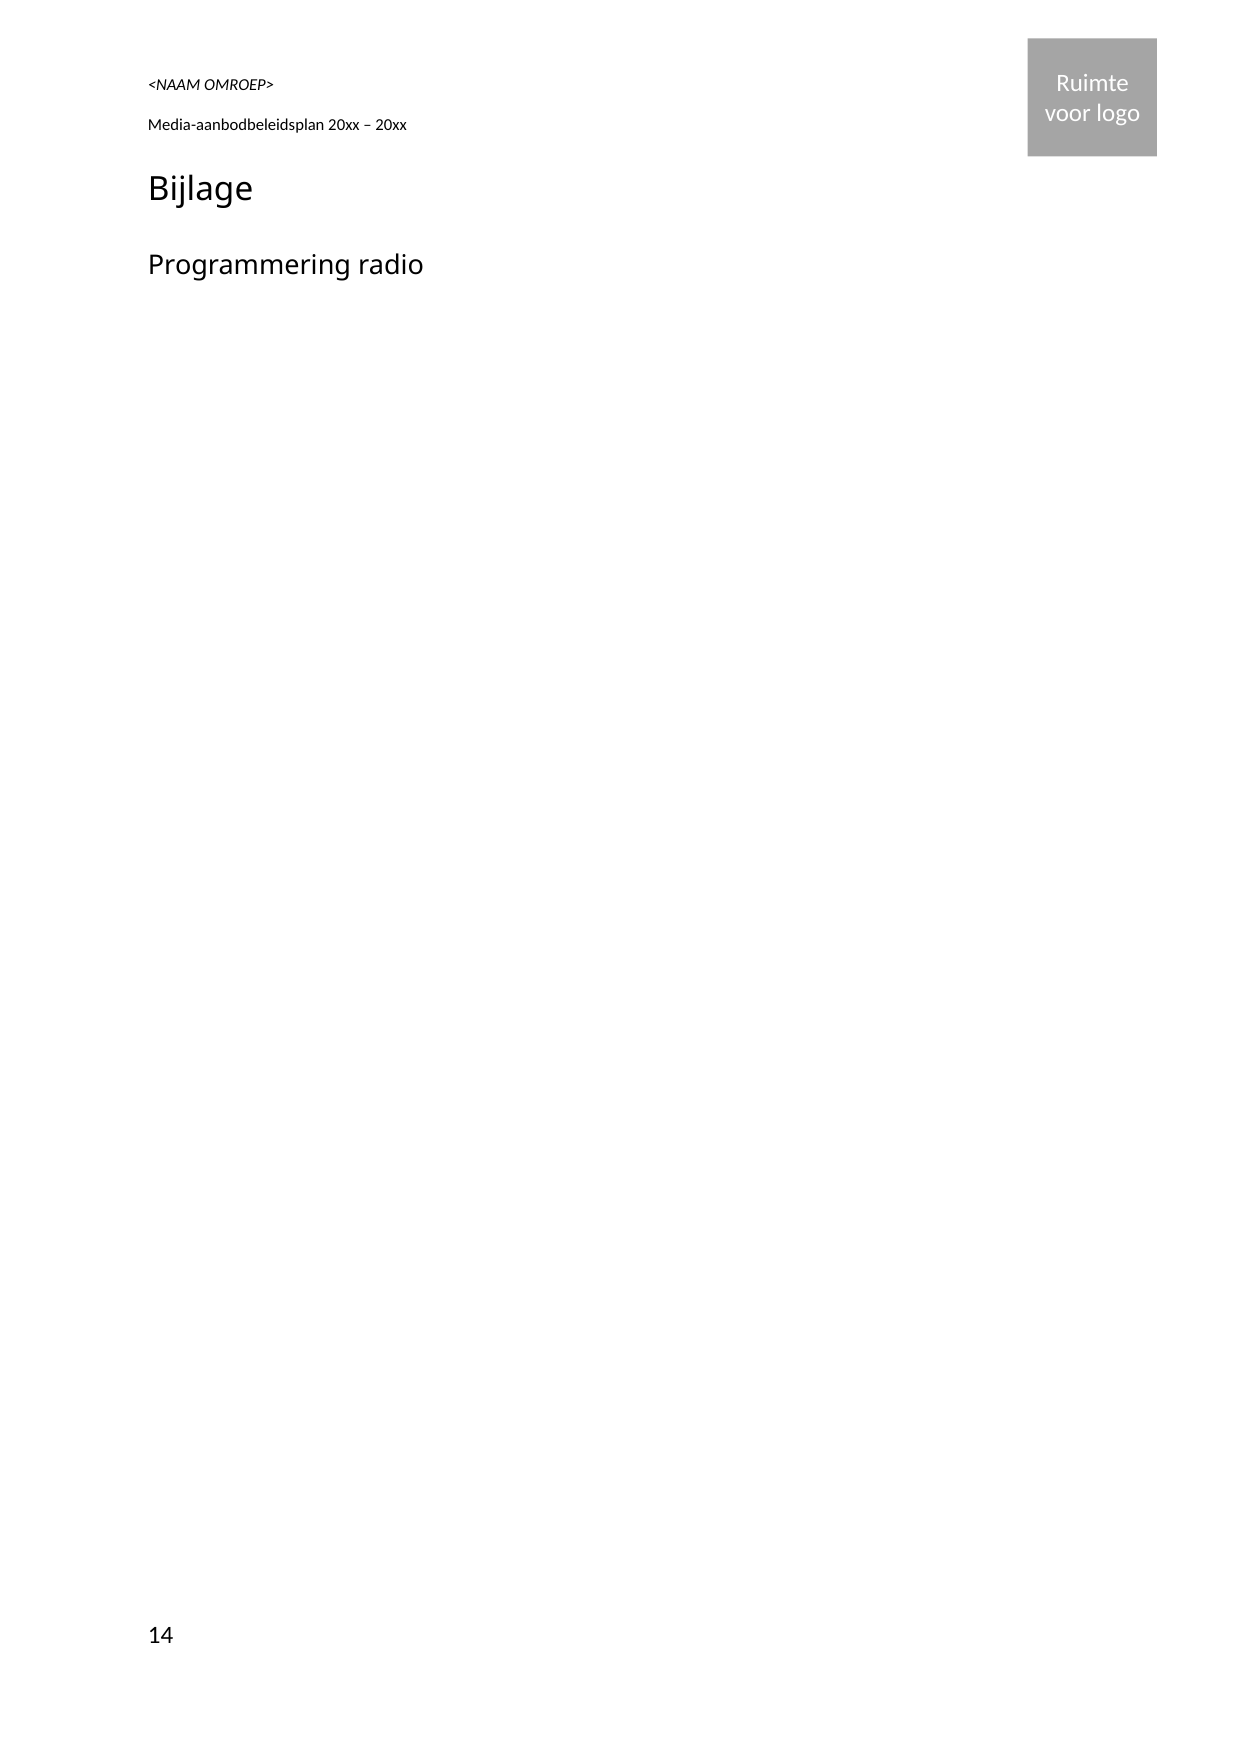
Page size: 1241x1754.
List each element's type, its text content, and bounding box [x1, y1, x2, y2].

subtitle Programmering radio [148, 245, 1093, 282]
subtitle Bijlage [148, 165, 1093, 211]
